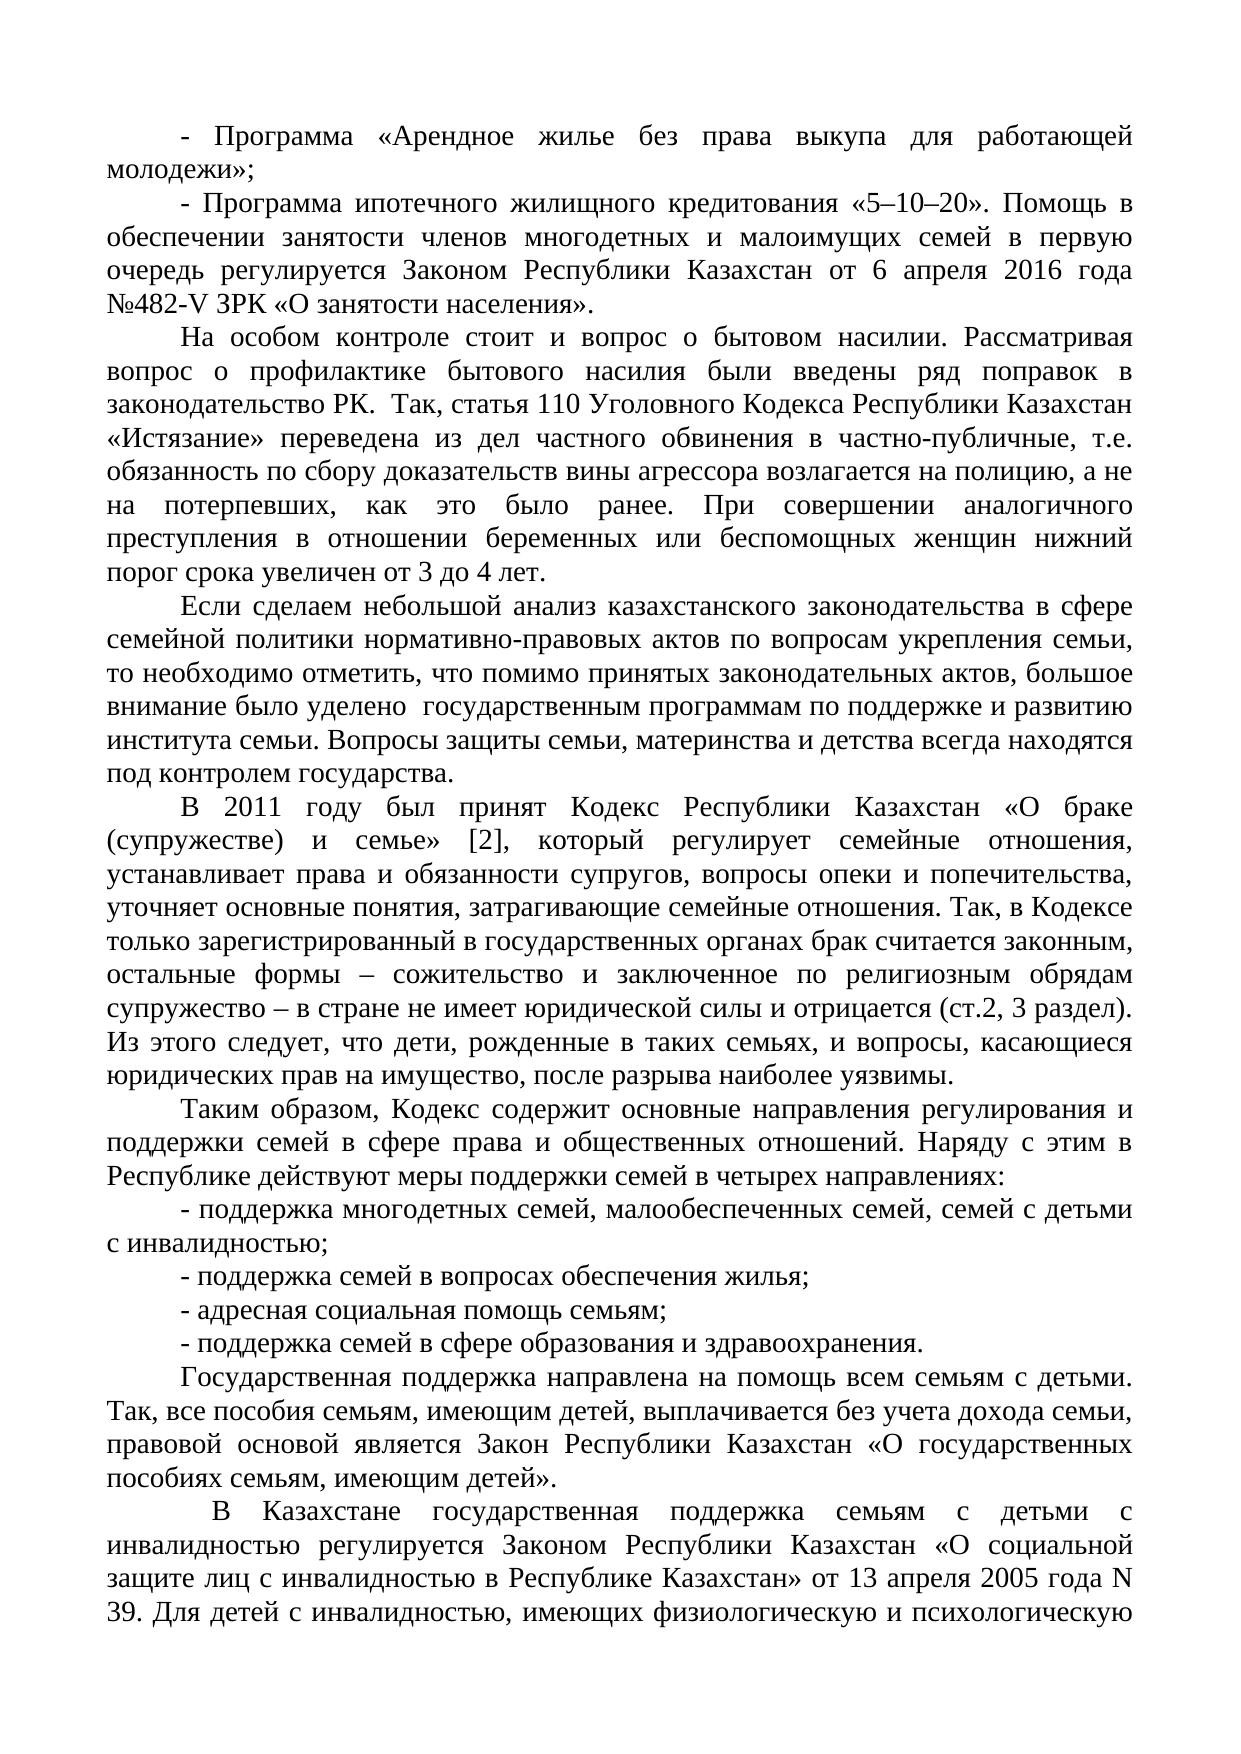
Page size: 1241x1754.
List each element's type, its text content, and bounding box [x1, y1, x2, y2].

text Таким образом, Кодекс содержит основные направления регулирования и поддержки семей в сфере права и общественных отношений. Наряду с этим в Республике действуют меры поддержки семей в четырех направлениях: [106, 1091, 1134, 1191]
text - поддержка семей в сфере образования и здравоохранения. [106, 1326, 1134, 1359]
text Государственная поддержка направлена на помощь всем семьям с детьми. Так, все пособия семьям, имеющим детей, выплачивается без учета дохода семьи, правовой основой является Закон Республики Казахстан «О государственных пособиях семьям, имеющим детей». [106, 1359, 1134, 1493]
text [106, 1493, 1134, 1627]
text - поддержка семей в вопросах обеспечения жилья; [106, 1258, 1134, 1292]
text - Программа «Арендное жилье без права выкупа для работающей молодежи»; [106, 118, 1134, 185]
text - Программа ипотечного жилищного кредитования «5–10–20». Помощь в обеспечении занятости членов многодетных и малоимущих семей в первую очередь регулируется Законом Республики Казахстан от 6 апреля 2016 года №482-V ЗРК «О занятости населения». [106, 185, 1134, 319]
text На особом контроле стоит и вопрос о бытовом насилии. Рассматривая вопрос о профилактике бытового насилия были введены ряд поправок в законодательство РК. Так, статья 110 Уголовного Кодекса Республики Казахстан «Истязание» переведена из дел частного обвинения в частно-публичные, т.е. обязанность по сбору доказательств вины агрессора возлагается на полицию, а не на потерпевших, как это было ранее. При совершении аналогичного преступления в отношении беременных или беспомощных женщин нижний порог срока увеличен от 3 до 4 лет. [106, 319, 1134, 588]
text В 2011 году был принят Кодекс Республики Казахстан «О браке (супружестве) и семье» [2], который регулирует семейные отношения, устанавливает права и обязанности супругов, вопросы опеки и попечительства, уточняет основные понятия, затрагивающие семейные отношения. Так, в Кодексе только зарегистрированный в государственных органах брак считается законным, остальные формы – сожительство и заключенное по религиозным обрядам супружество – в стране не имеет юридической силы и отрицается (ст.2, 3 раздел). Из этого следует, что дети, рожденные в таких семьях, и вопросы, касающиеся юридических прав на имущество, после разрыва наиболее уязвимы. [106, 789, 1134, 1091]
text Если сделаем небольшой анализ казахстанского законодательства в сфере семейной политики нормативно-правовых актов по вопросам укрепления семьи, то необходимо отметить, что помимо принятых законодательных актов, большое внимание было уделено государственным программам по поддержке и развитию института семьи. Вопросы защиты семьи, материнства и детства всегда находятся под контролем государства. [106, 588, 1134, 789]
text - поддержка многодетных семей, малообеспеченных семей, семей с детьми с инвалидностью; [106, 1191, 1134, 1258]
text - адресная социальная помощь семьям; [106, 1292, 1134, 1326]
